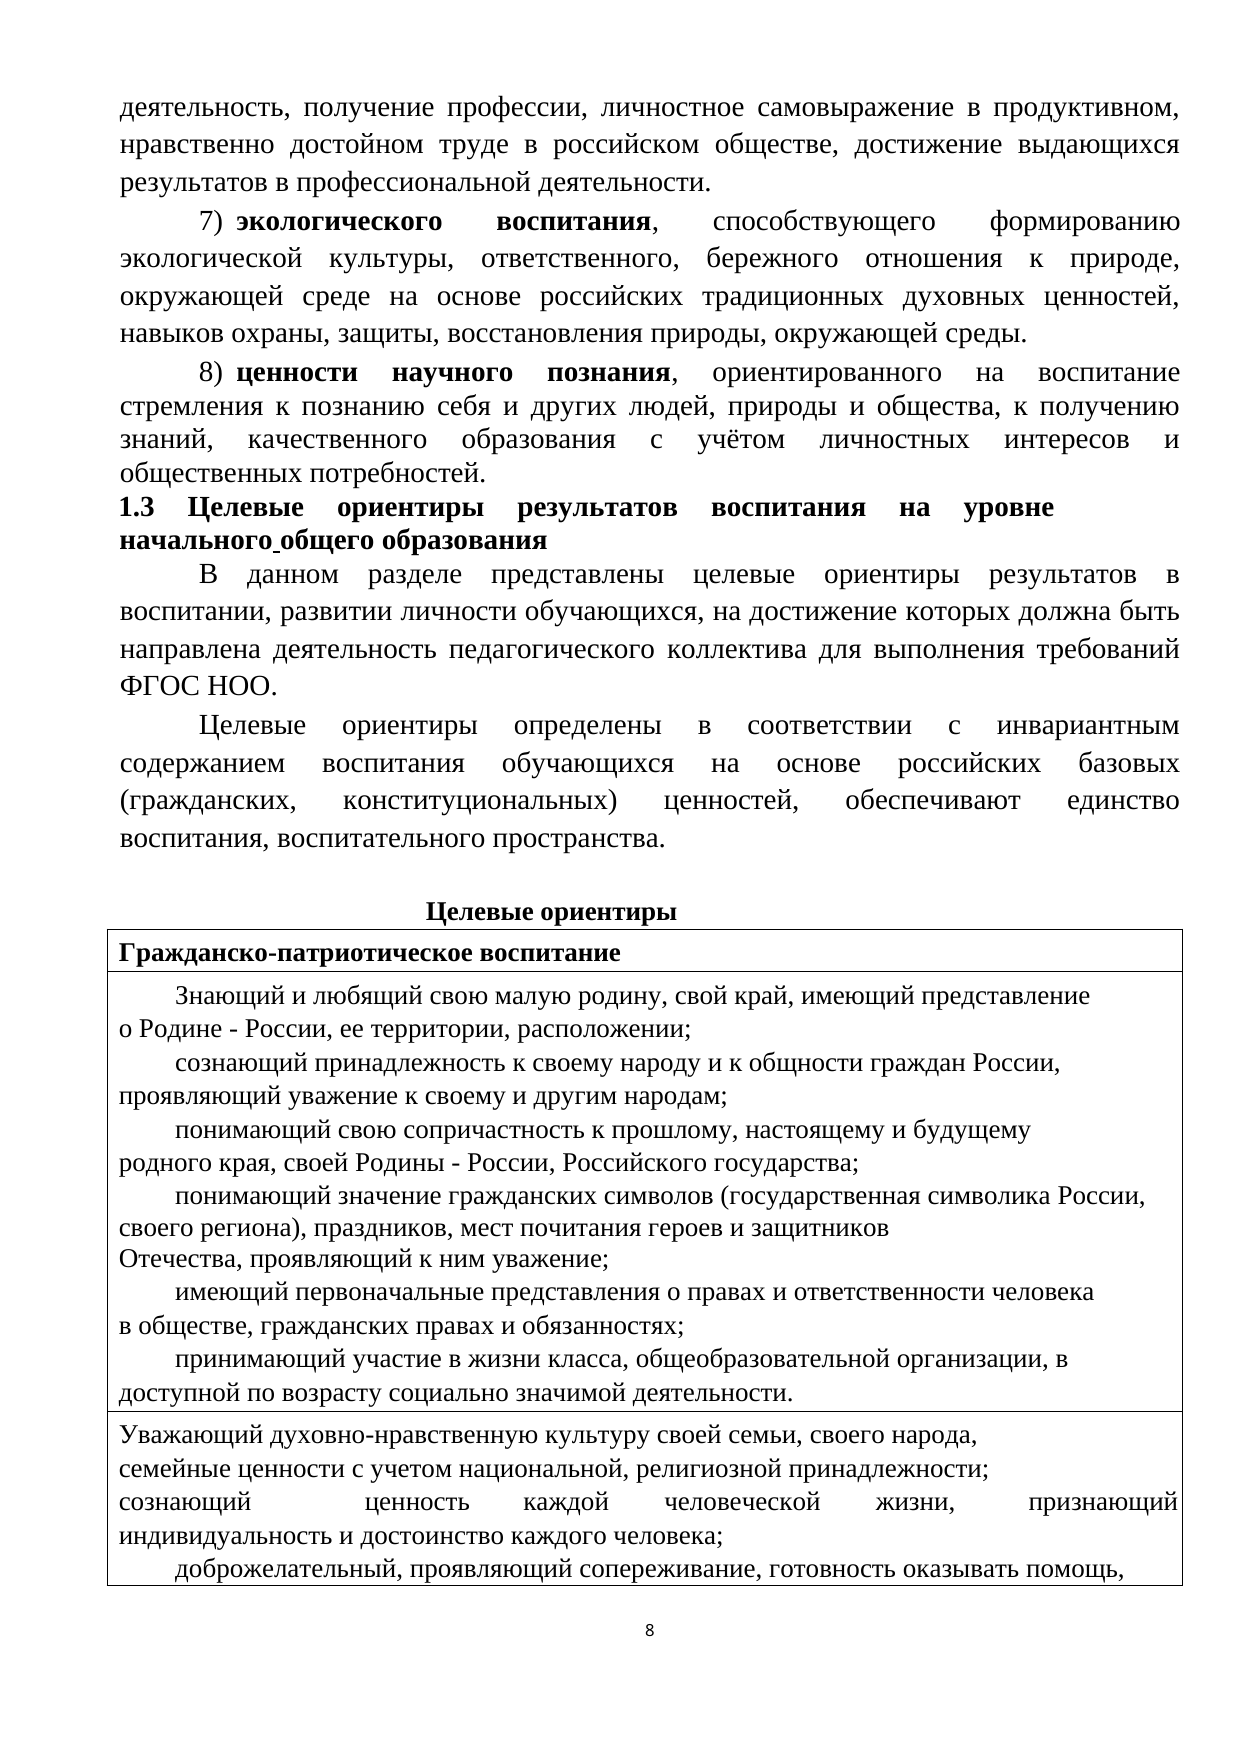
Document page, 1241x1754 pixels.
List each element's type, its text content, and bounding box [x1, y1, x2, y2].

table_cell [108, 1412, 1182, 1584]
text Целевые ориентиры определены в соответствии с инвариантным содержанием воспитания обучающихся на основе российских базовых (гражданских, конституциональных) ценностей, обеспечивают единство воспитания, воспитательного пространства. [119, 707, 1181, 853]
table_cell Знающий и любящий свою малую родину, свой край, имеющий представление о Родине - России, ее территории, расположении; сознающий принадлежность к своему народу и к общности граждан России, проявляющий уважение к своему и другим народам; понимающий свою сопричастность к прошлому, настоящему и будущему родного края, своей Родины - России, Российского государства; понимающий значение гражданских символов (государственная символика России, своего региона), праздников, мест почитания героев и защитников Отечества, проявляющий к ним уважение; имеющий первоначальные представления о правах и ответственности человека в обществе, гражданских правах и обязанностях; принимающий участие в жизни класса, общеобразовательной организации, в доступной по возрасту социально значимой деятельности. [108, 972, 1182, 1411]
text В данном разделе представлены целевые ориентиры результатов в воспитании, развитии личности обучающихся, на достижение которых должна быть направлена деятельность педагогического коллектива для выполнения требований ФГОС НОО. [119, 556, 1181, 702]
text 1.3 Целевые ориентиры результатов воспитания на уровне начального общего образования [118, 489, 1055, 556]
list ценности научного познания, ориентированного на воспитание стремления к познанию себя и других людей, природы и общества, к получению знаний, качественного образования с учётом личностных интересов и общественных потребностей. [119, 354, 1181, 489]
text Целевые ориентиры [0, 895, 1181, 926]
list экологического воспитания, способствующего формированию экологической культуры, ответственного, бережного отношения к природе, окружающей среде на основе российских традиционных духовных ценностей, навыков охраны, защиты, восстановления природы, окружающей среды. [119, 203, 1181, 349]
table_header Гражданско-патриотическое воспитание [108, 930, 1182, 971]
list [119, 89, 1181, 197]
